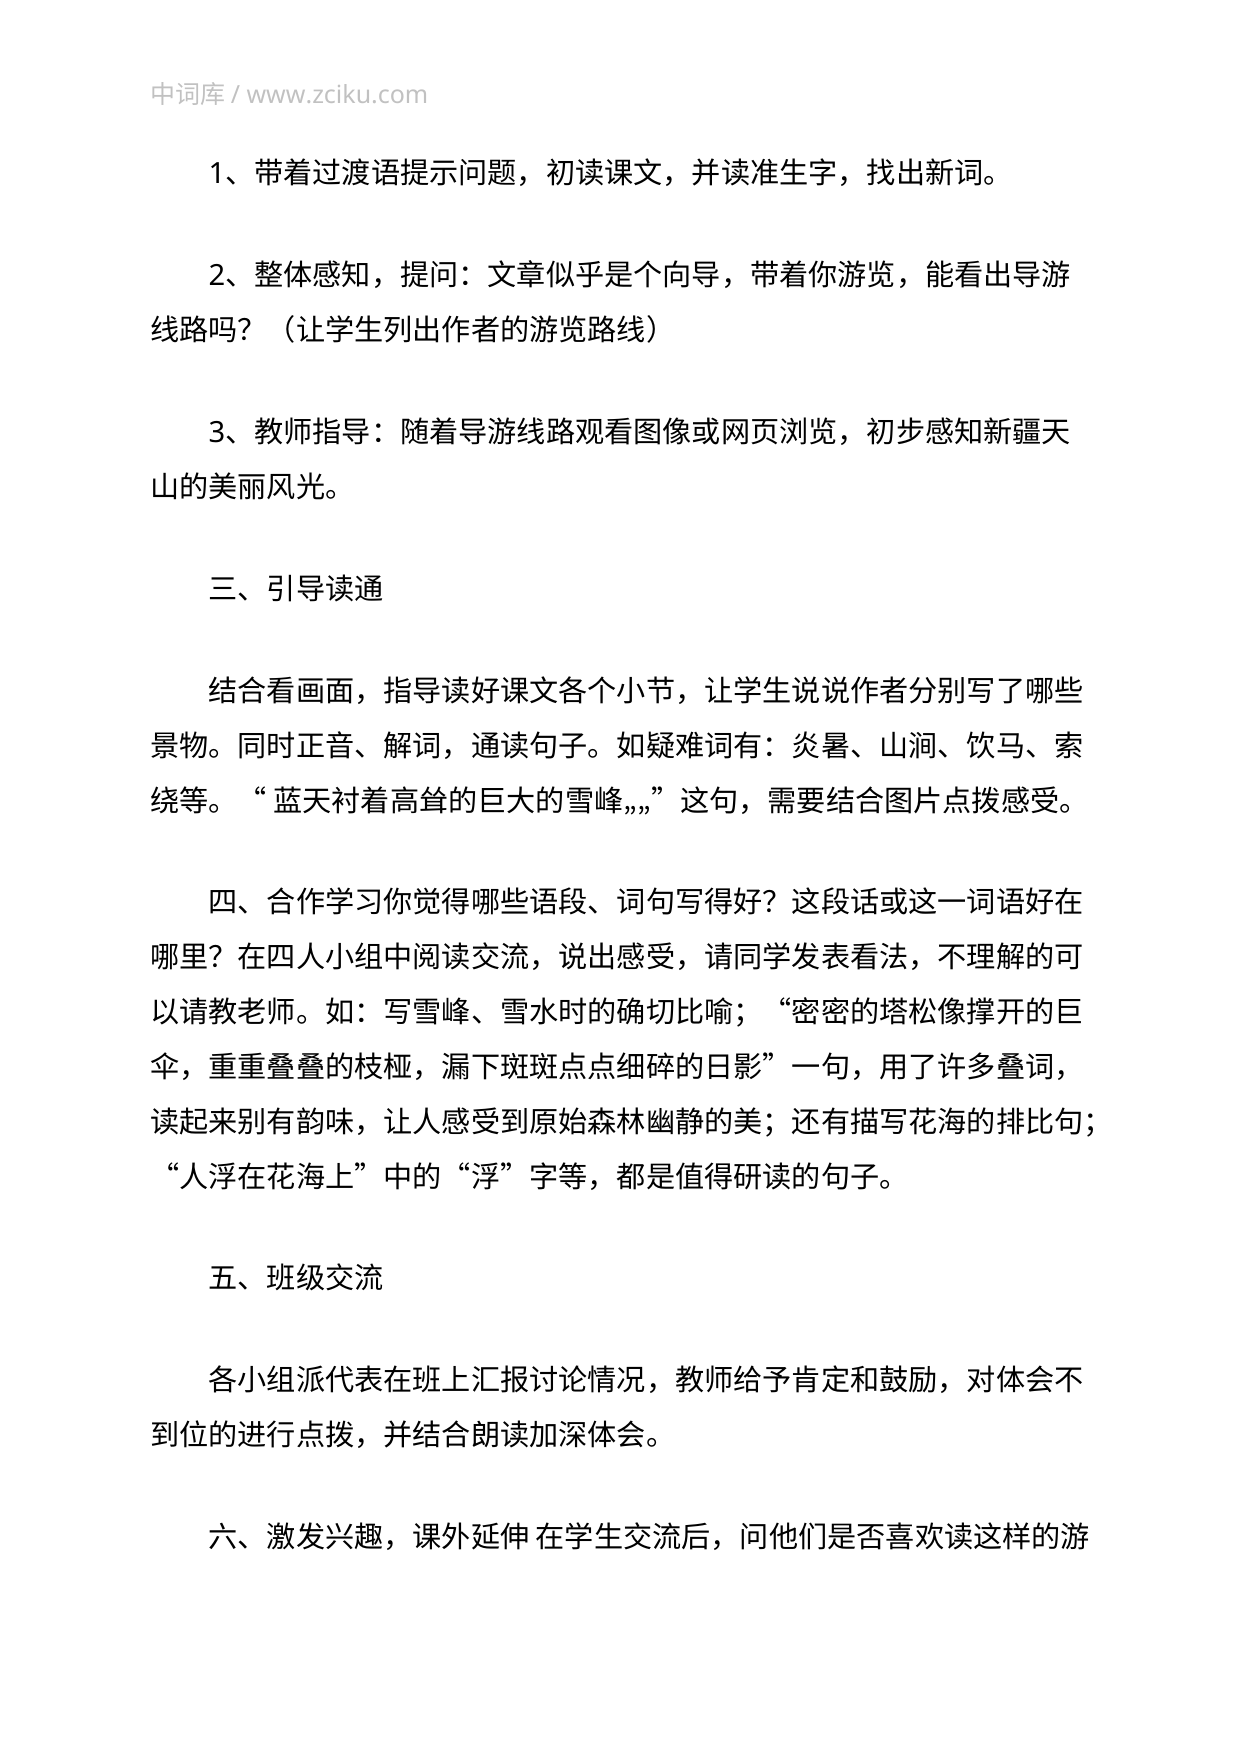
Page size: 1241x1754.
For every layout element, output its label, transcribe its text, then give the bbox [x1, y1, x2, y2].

text 3、教师指导：随着导游线路观看图像或网页浏览，初步感知新疆天山的美丽风光。 [150, 409, 1090, 506]
text 结合看画面，指导读好课文各个小节，让学生说说作者分别写了哪些景物。同时正音、解词，通读句子。如疑难词有：炎暑、山涧、饮马、索绕等。“ 蓝天衬着高耸的巨大的雪峰„„”这句，需要结合图片点拨感受。 [150, 667, 1090, 819]
text 三、引导读通 [150, 566, 1090, 608]
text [150, 1513, 1090, 1556]
text 1、带着过渡语提示问题，初读课文，并读准生字，找出新词。 [150, 150, 1090, 192]
text 2、整体感知，提问：文章似乎是个向导，带着你游览，能看出导游线路吗？（让学生列出作者的游览路线） [150, 252, 1090, 349]
text 五、班级交流 [150, 1255, 1090, 1297]
text 四、合作学习你觉得哪些语段、词句写得好？这段话或这一词语好在哪里？在四人小组中阅读交流，说出感受，请同学发表看法，不理解的可以请教老师。如：写雪峰、雪水时的确切比喻；“密密的塔松像撑开的巨伞，重重叠叠的枝桠，漏下斑斑点点细碎的日影”一句，用了许多叠词，读起来别有韵味，让人感受到原始森林幽静的美；还有描写花海的排比句；“人浮在花海上”中的“浮”字等，都是值得研读的句子。 [150, 879, 1090, 1196]
text 各小组派代表在班上汇报讨论情况，教师给予肯定和鼓励，对体会不到位的进行点拨，并结合朗读加深体会。 [150, 1357, 1090, 1454]
